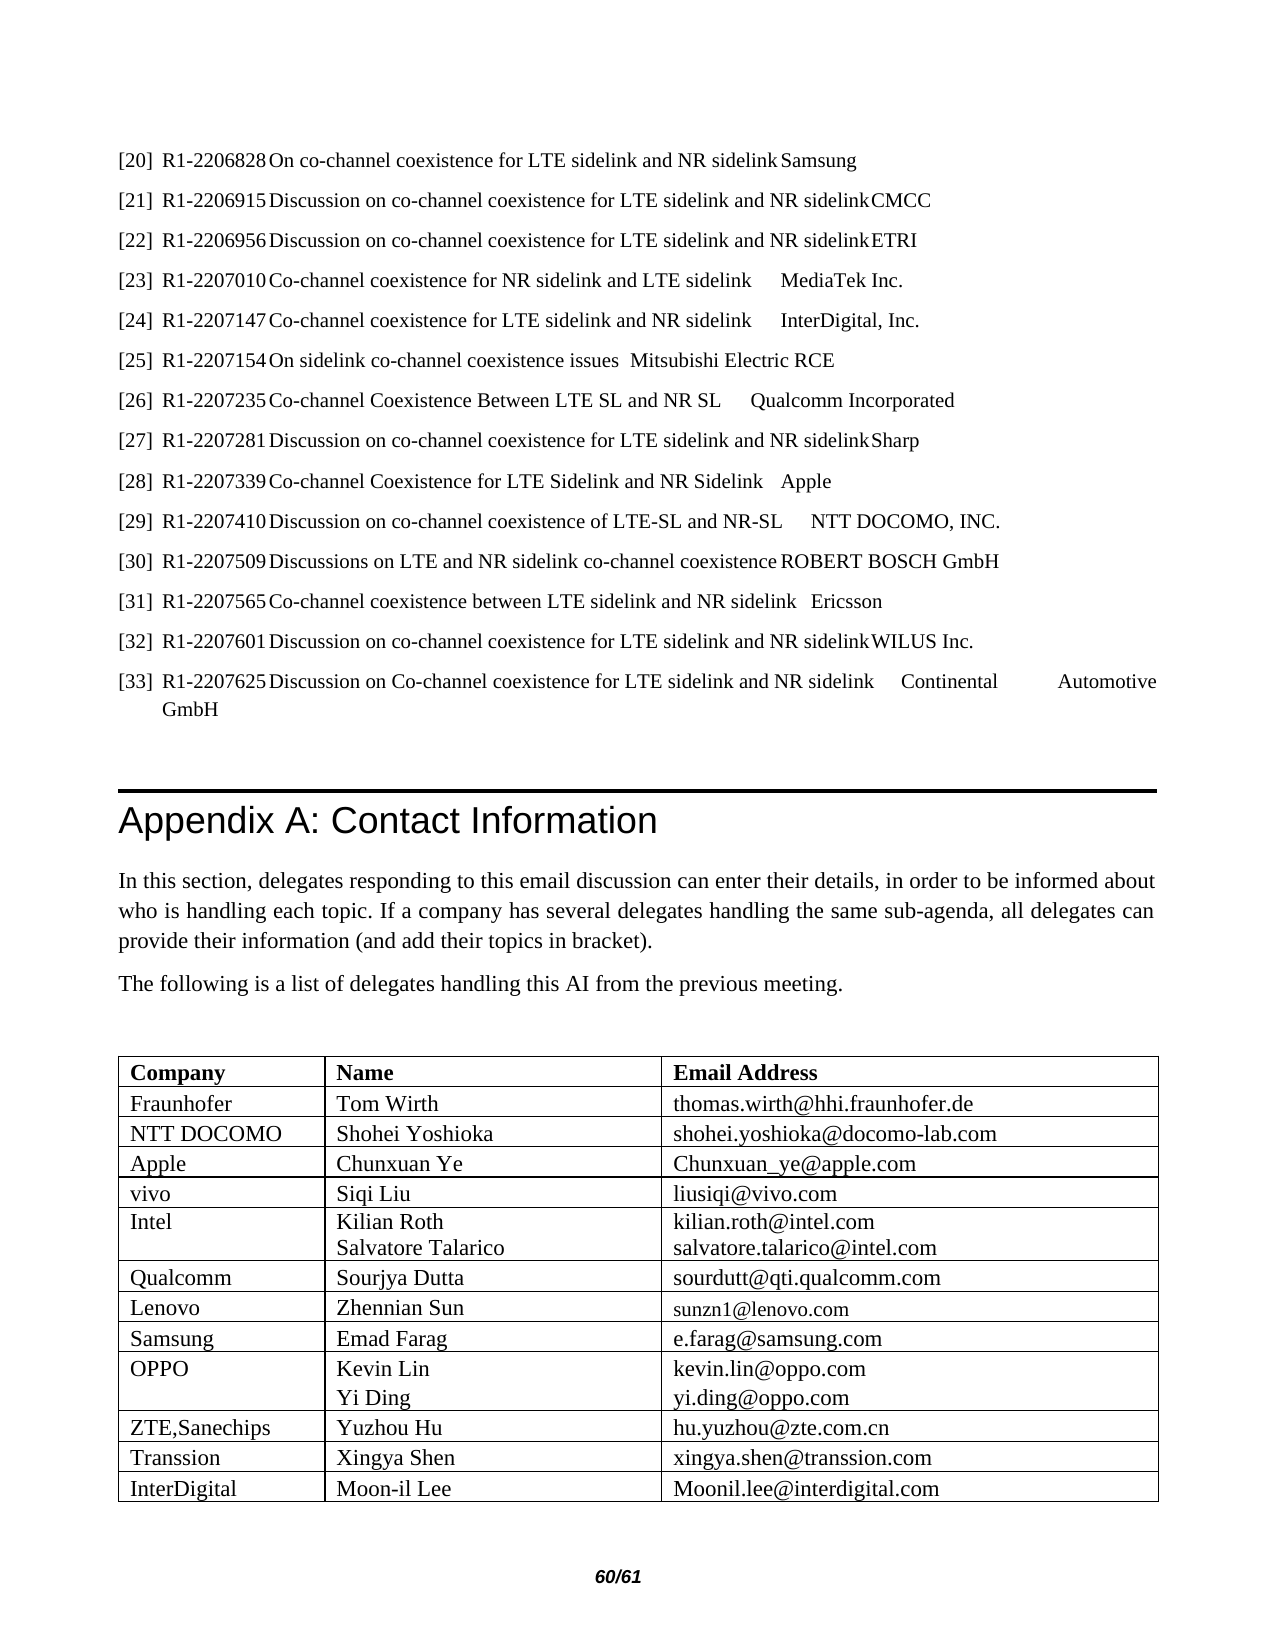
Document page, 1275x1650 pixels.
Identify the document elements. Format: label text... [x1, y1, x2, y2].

list R1-2207147 Co-channel coexistence for LTE sidelink and NR sidelink InterDigital, Inc. [118, 308, 1157, 332]
table_header Company [119, 1057, 324, 1086]
table_cell Chunxuan_ye@apple.com [662, 1147, 1158, 1176]
text The following is a list of delegates handling this AI from the previous meeting. [118, 970, 1157, 997]
table_header Email Address [662, 1057, 1158, 1086]
table_cell Yuzhou Hu [326, 1411, 661, 1441]
list R1-2207601 Discussion on co-channel coexistence for LTE sidelink and NR sidelink WILUS Inc. [118, 629, 1157, 653]
table_cell Fraunhofer [119, 1087, 324, 1116]
subtitle Appendix A: Contact Information [118, 793, 1157, 842]
list R1-2207565 Co-channel coexistence between LTE sidelink and NR sidelink Ericsson [118, 589, 1157, 613]
table_cell Samsung [119, 1322, 324, 1351]
table_cell Intel [119, 1208, 324, 1260]
table_cell Emad Farag [326, 1322, 661, 1351]
table_cell Sourjya Dutta [326, 1261, 661, 1291]
table_cell Xingya Shen [326, 1442, 661, 1471]
list R1-2207625 Discussion on Co-channel coexistence for LTE sidelink and NR sidelink Continental Automotive GmbH [118, 669, 1157, 721]
table_cell Apple [119, 1147, 324, 1176]
list R1-2207281 Discussion on co-channel coexistence for LTE sidelink and NR sidelink Sharp [118, 428, 1157, 452]
table_cell Zhennian Sun [326, 1292, 661, 1321]
table_cell Kevin Lin Yi Ding [326, 1352, 661, 1410]
table_cell kevin.lin@oppo.com yi.ding@oppo.com [662, 1352, 1158, 1410]
table_cell xingya.shen@transsion.com [662, 1442, 1158, 1471]
table_cell NTT DOCOMO [119, 1117, 324, 1146]
table_cell e.farag@samsung.com [662, 1322, 1158, 1351]
list R1-2207339 Co-channel Coexistence for LTE Sidelink and NR Sidelink Apple [118, 468, 1157, 493]
table_cell sunzn1@lenovo.com [662, 1292, 1158, 1321]
table_cell Lenovo [119, 1292, 324, 1321]
table_cell Transsion [119, 1442, 324, 1471]
list R1-2207010 Co-channel coexistence for NR sidelink and LTE sidelink MediaTek Inc. [118, 268, 1157, 292]
table_cell Chunxuan Ye [326, 1147, 661, 1176]
table_cell shohei.yoshioka@docomo-lab.com [662, 1117, 1158, 1146]
table_cell InterDigital [119, 1472, 324, 1501]
table_cell Qualcomm [119, 1261, 324, 1291]
table_header Name [326, 1057, 661, 1086]
list R1-2207154 On sidelink co-channel coexistence issues Mitsubishi Electric RCE [118, 348, 1157, 372]
list R1-2206956 Discussion on co-channel coexistence for LTE sidelink and NR sidelink ETRI [118, 228, 1157, 252]
table_cell Siqi Liu [326, 1178, 661, 1207]
list R1-2207509 Discussions on LTE and NR sidelink co-channel coexistence ROBERT BOSCH GmbH [118, 549, 1157, 573]
list R1-2206915 Discussion on co-channel coexistence for LTE sidelink and NR sidelink CMCC [118, 188, 1157, 212]
table_cell kilian.roth@intel.com salvatore.talarico@intel.com [662, 1208, 1158, 1260]
text In this section, delegates responding to this email discussion can enter their details, in order to be informed about who is handling each topic. If a company has several delegates handling the same sub-agenda, all delegates can provide their information (and add their topics in bracket). [118, 867, 1157, 954]
table_cell Moon-il Lee [326, 1472, 661, 1501]
list R1-2207235 Co-channel Coexistence Between LTE SL and NR SL Qualcomm Incorporated [118, 388, 1157, 412]
list R1-2206828 On co-channel coexistence for LTE sidelink and NR sidelink Samsung [118, 148, 1157, 172]
table_cell vivo [119, 1178, 324, 1207]
table_cell liusiqi@vivo.com [662, 1178, 1158, 1207]
table_cell ZTE,Sanechips [119, 1411, 324, 1441]
table_cell hu.yuzhou@zte.com.cn [662, 1411, 1158, 1441]
table_cell sourdutt@qti.qualcomm.com [662, 1261, 1158, 1291]
table_cell Tom Wirth [326, 1087, 661, 1116]
list R1-2207410 Discussion on co-channel coexistence of LTE-SL and NR-SL NTT DOCOMO, INC. [118, 509, 1157, 533]
table_cell Shohei Yoshioka [326, 1117, 661, 1146]
table_cell Moonil.lee@interdigital.com [662, 1472, 1158, 1501]
table_cell thomas.wirth@hhi.fraunhofer.de [662, 1087, 1158, 1116]
table_cell Kilian Roth Salvatore Talarico [326, 1208, 661, 1260]
table_cell OPPO [119, 1352, 324, 1410]
